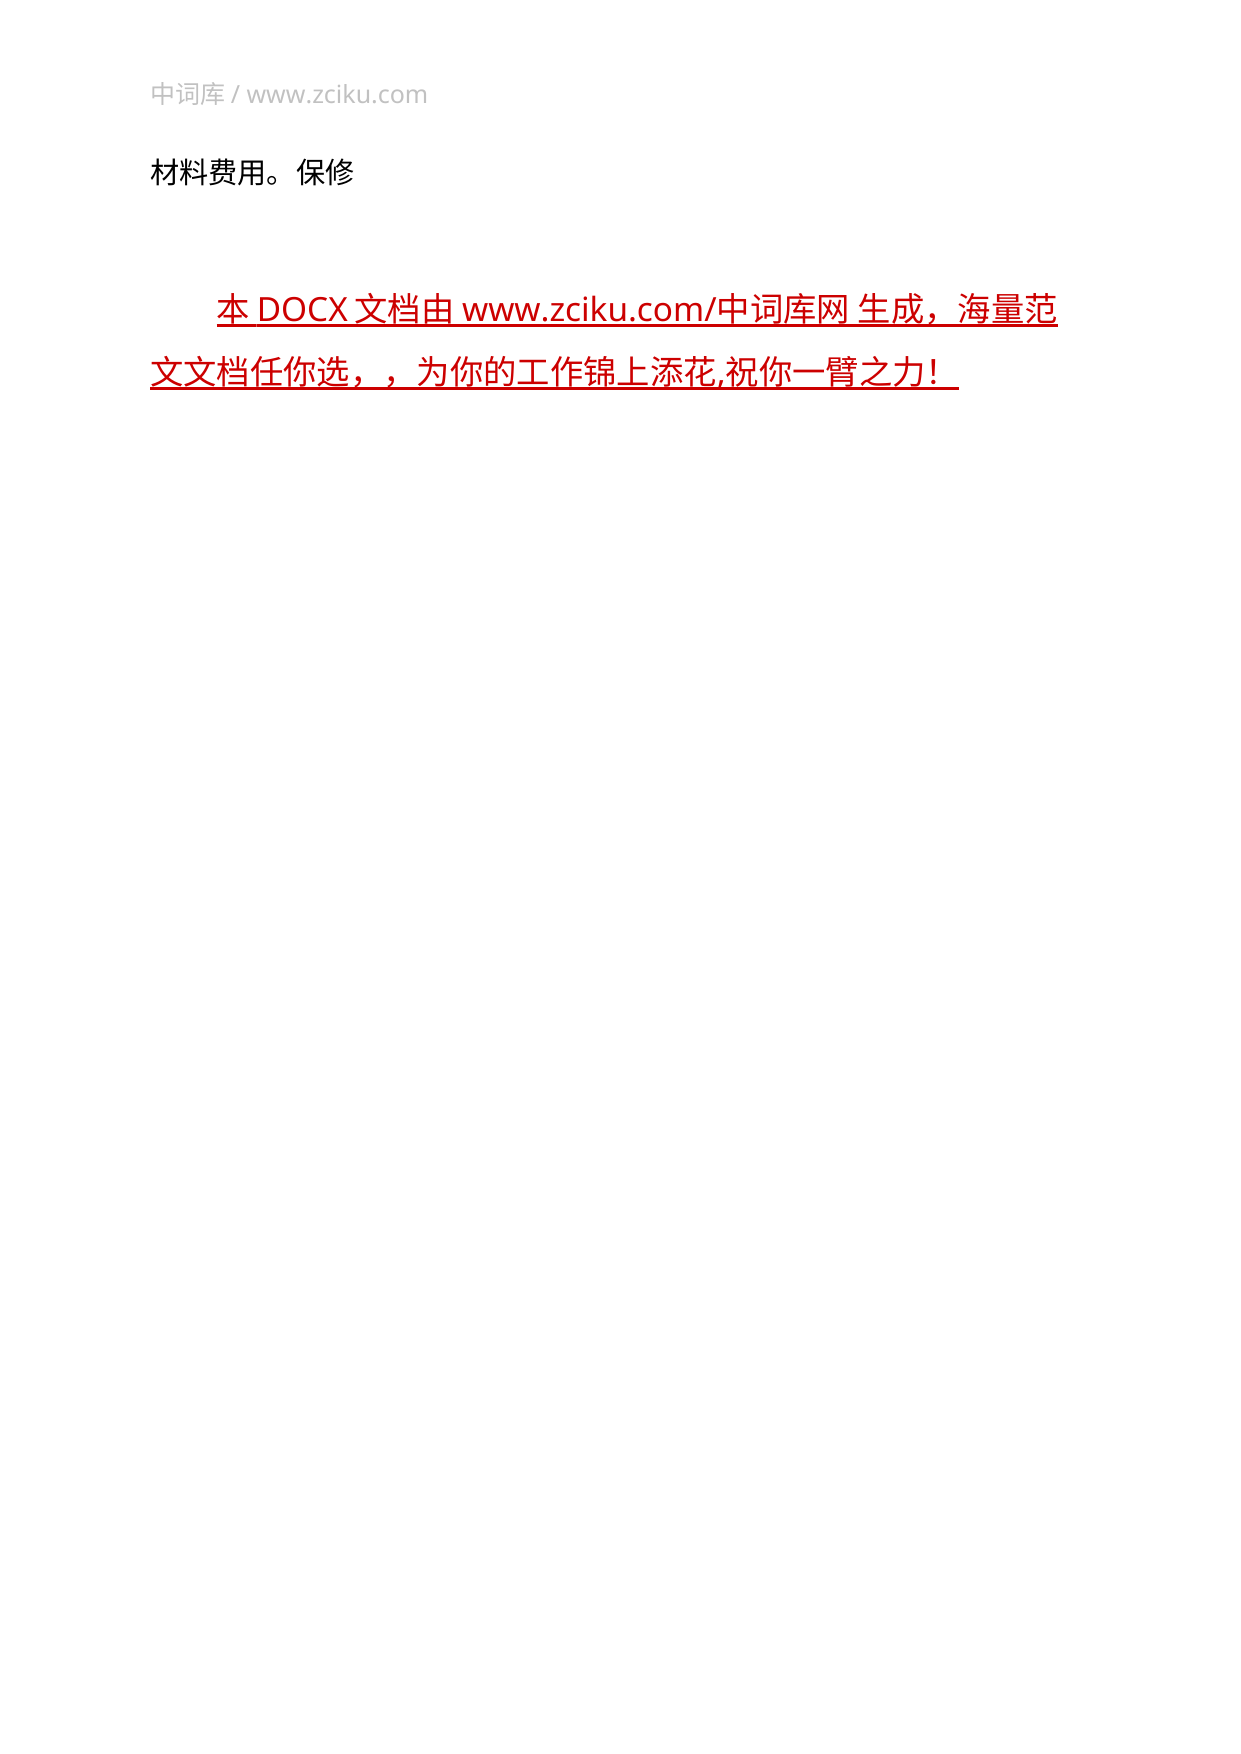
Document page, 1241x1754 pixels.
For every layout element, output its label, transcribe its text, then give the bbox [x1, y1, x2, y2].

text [150, 150, 1090, 192]
text 本DOCX文档由 www.zciku.com/中词库网 生成，海量范文文档任你选，，为你的工作锦上添花,祝你一臂之力！ [150, 283, 1090, 394]
